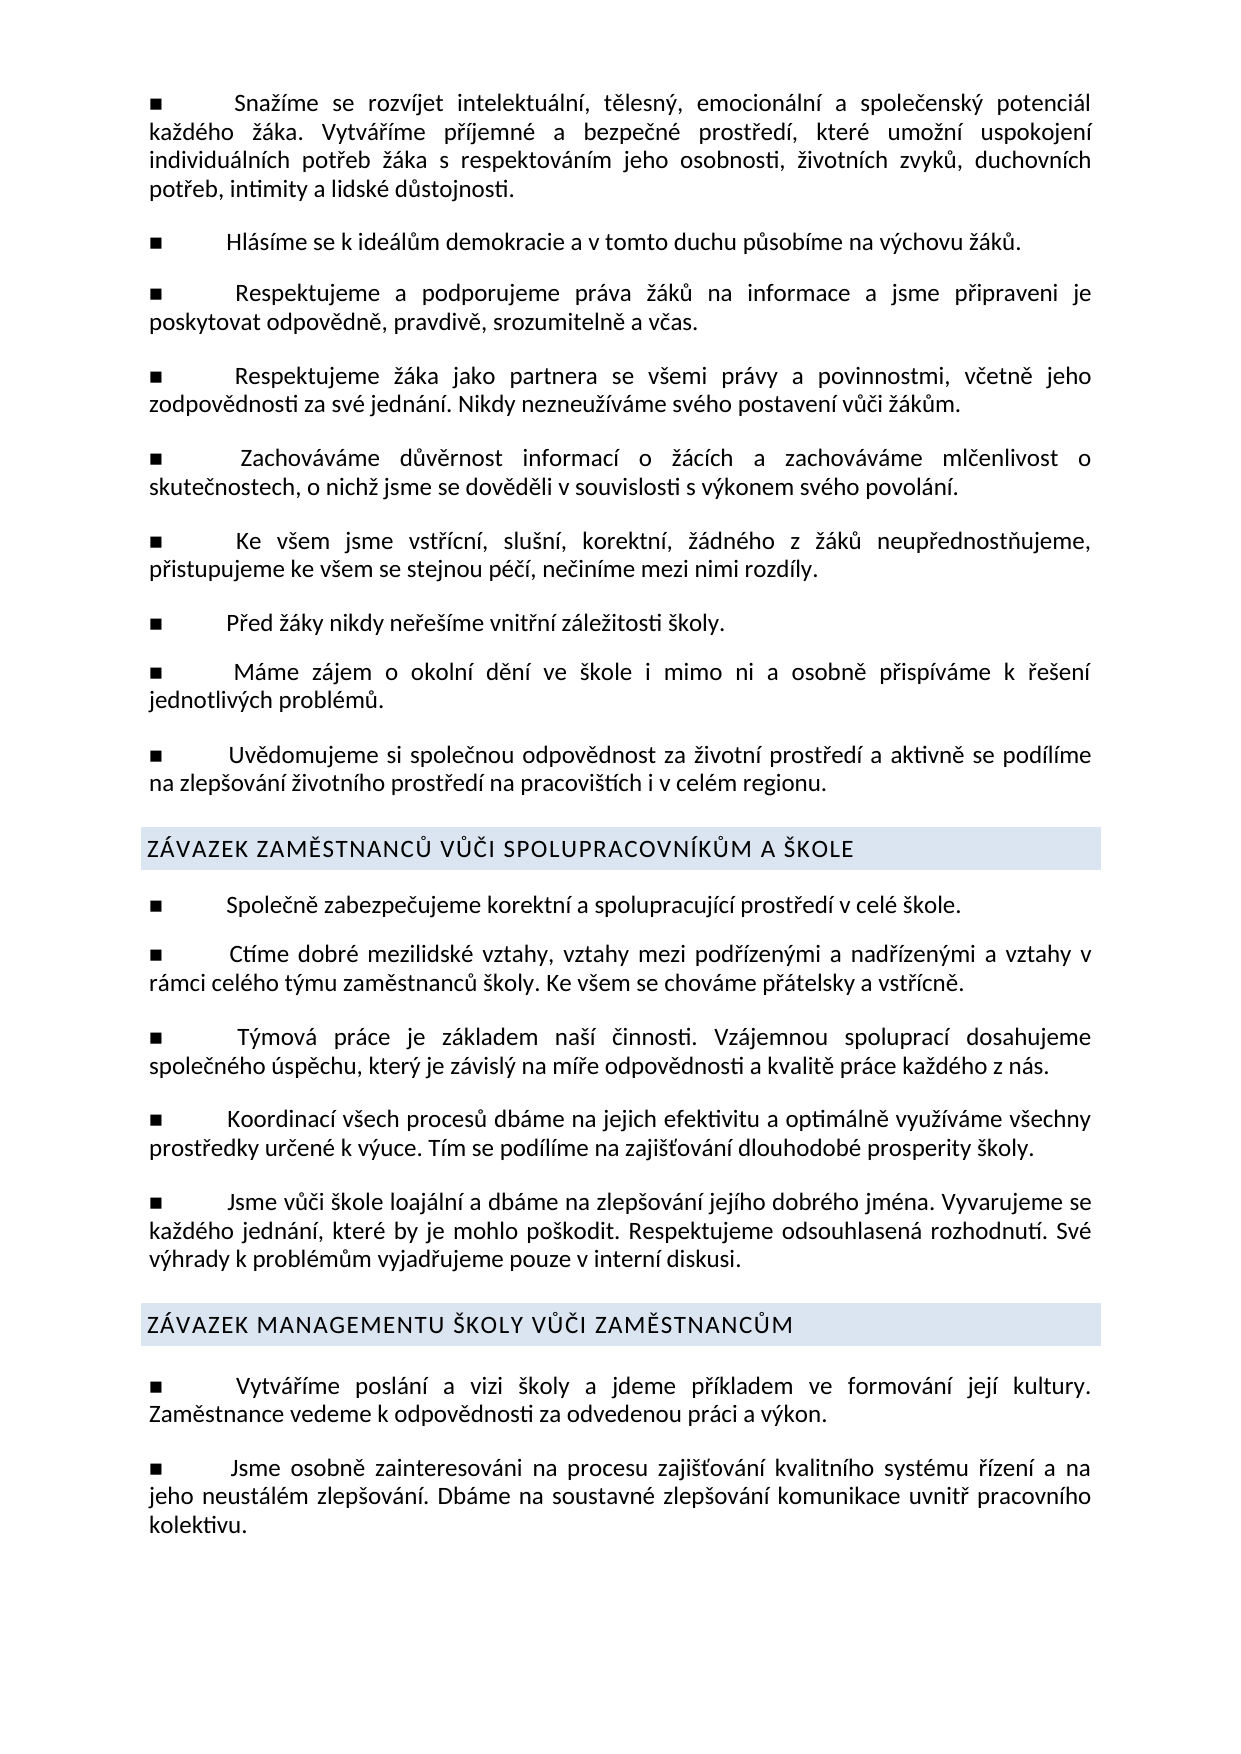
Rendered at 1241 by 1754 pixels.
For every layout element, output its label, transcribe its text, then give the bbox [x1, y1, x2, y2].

list Společně zabezpečujeme korektní a spolupracující prostředí v celé škole. [149, 895, 1095, 918]
list Máme zájem o okolní dění ve škole i mimo ni a osobně přispíváme k řešení jednotlivých problémů. [149, 657, 1093, 715]
list Vytváříme poslání a vizi školy a jdeme příkladem ve formování její kultury. Zaměstnance vedeme k odpovědnosti za odvedenou práci a výkon. [149, 1371, 1093, 1428]
list Týmová práce je základem naší činnosti. Vzájemnou spoluprací dosahujeme společného úspěchu, který je závislý na míře odpovědnosti a kvalitě práce každého z nás. [149, 1023, 1093, 1080]
list Jsme osobně zainteresováni na procesu zajišťování kvalitního systému řízení a na jeho neustálém zlepšování. Dbáme na soustavné zlepšování komunikace uvnitř pracovního kolektivu. [149, 1453, 1093, 1539]
subtitle ZÁVAZEK MANAGEMENTU ŠKOLY VŮČI ZAMĚSTNANCŮM [147, 1309, 1095, 1340]
subtitle ZÁVAZEK ZAMĚSTNANCŮ VŮČI SPOLUPRACOVNÍKŮM A ŠKOLE [147, 833, 1095, 863]
list Ke všem jsme vstřícní, slušní, korektní, žádného z žáků neupřednostňujeme, přistupujeme ke všem se stejnou péčí, nečiníme mezi nimi rozdíly. [149, 526, 1093, 583]
list Koordinací všech procesů dbáme na jejich efektivitu a optimálně využíváme všechny prostředky určené k výuce. Tím se podílíme na zajišťování dlouhodobé prosperity školy. [149, 1104, 1093, 1162]
list Uvědomujeme si společnou odpovědnost za životní prostředí a aktivně se podílíme na zlepšování životního prostředí na pracovištích i v celém regionu. [149, 740, 1093, 797]
list Jsme vůči škole loajální a dbáme na zlepšování jejího dobrého jména. Vyvarujeme se každého jednání, které by je mohlo poškodit. Respektujeme odsouhlasená rozhodnutí. Své výhrady k problémům vyjadřujeme pouze v interní diskusi. [149, 1188, 1093, 1273]
list Před žáky nikdy neřešíme vnitřní záležitosti školy. [149, 613, 1095, 636]
list Snažíme se rozvíjet intelektuální, tělesný, emocionální a společenský potenciál každého žáka. Vytváříme příjemné a bezpečné prostředí, které umožní uspokojení individuálních potřeb žáka s respektováním jeho osobnosti, životních zvyků, duchovních potřeb, intimity a lidské důstojnosti. [149, 89, 1093, 203]
list Zachováváme důvěrnost informací o žácích a zachováváme mlčenlivost o skutečnostech, o nichž jsme se dověděli v souvislosti s výkonem svého povolání. [149, 443, 1093, 501]
list Respektujeme žáka jako partnera se všemi právy a povinnostmi, včetně jeho zodpovědnosti za své jednání. Nikdy nezneužíváme svého postavení vůči žákům. [149, 361, 1093, 418]
list Ctíme dobré mezilidské vztahy, vztahy mezi podřízenými a nadřízenými a vztahy v rámci celého týmu zaměstnanců školy. Ke všem se chováme přátelsky a vstřícně. [149, 939, 1093, 997]
list Hlásíme se k ideálům demokracie a v tomto duchu působíme na výchovu žáků. [149, 232, 1095, 255]
list Respektujeme a podporujeme práva žáků na informace a jsme připraveni je poskytovat odpovědně, pravdivě, srozumitelně a včas. [149, 278, 1093, 336]
